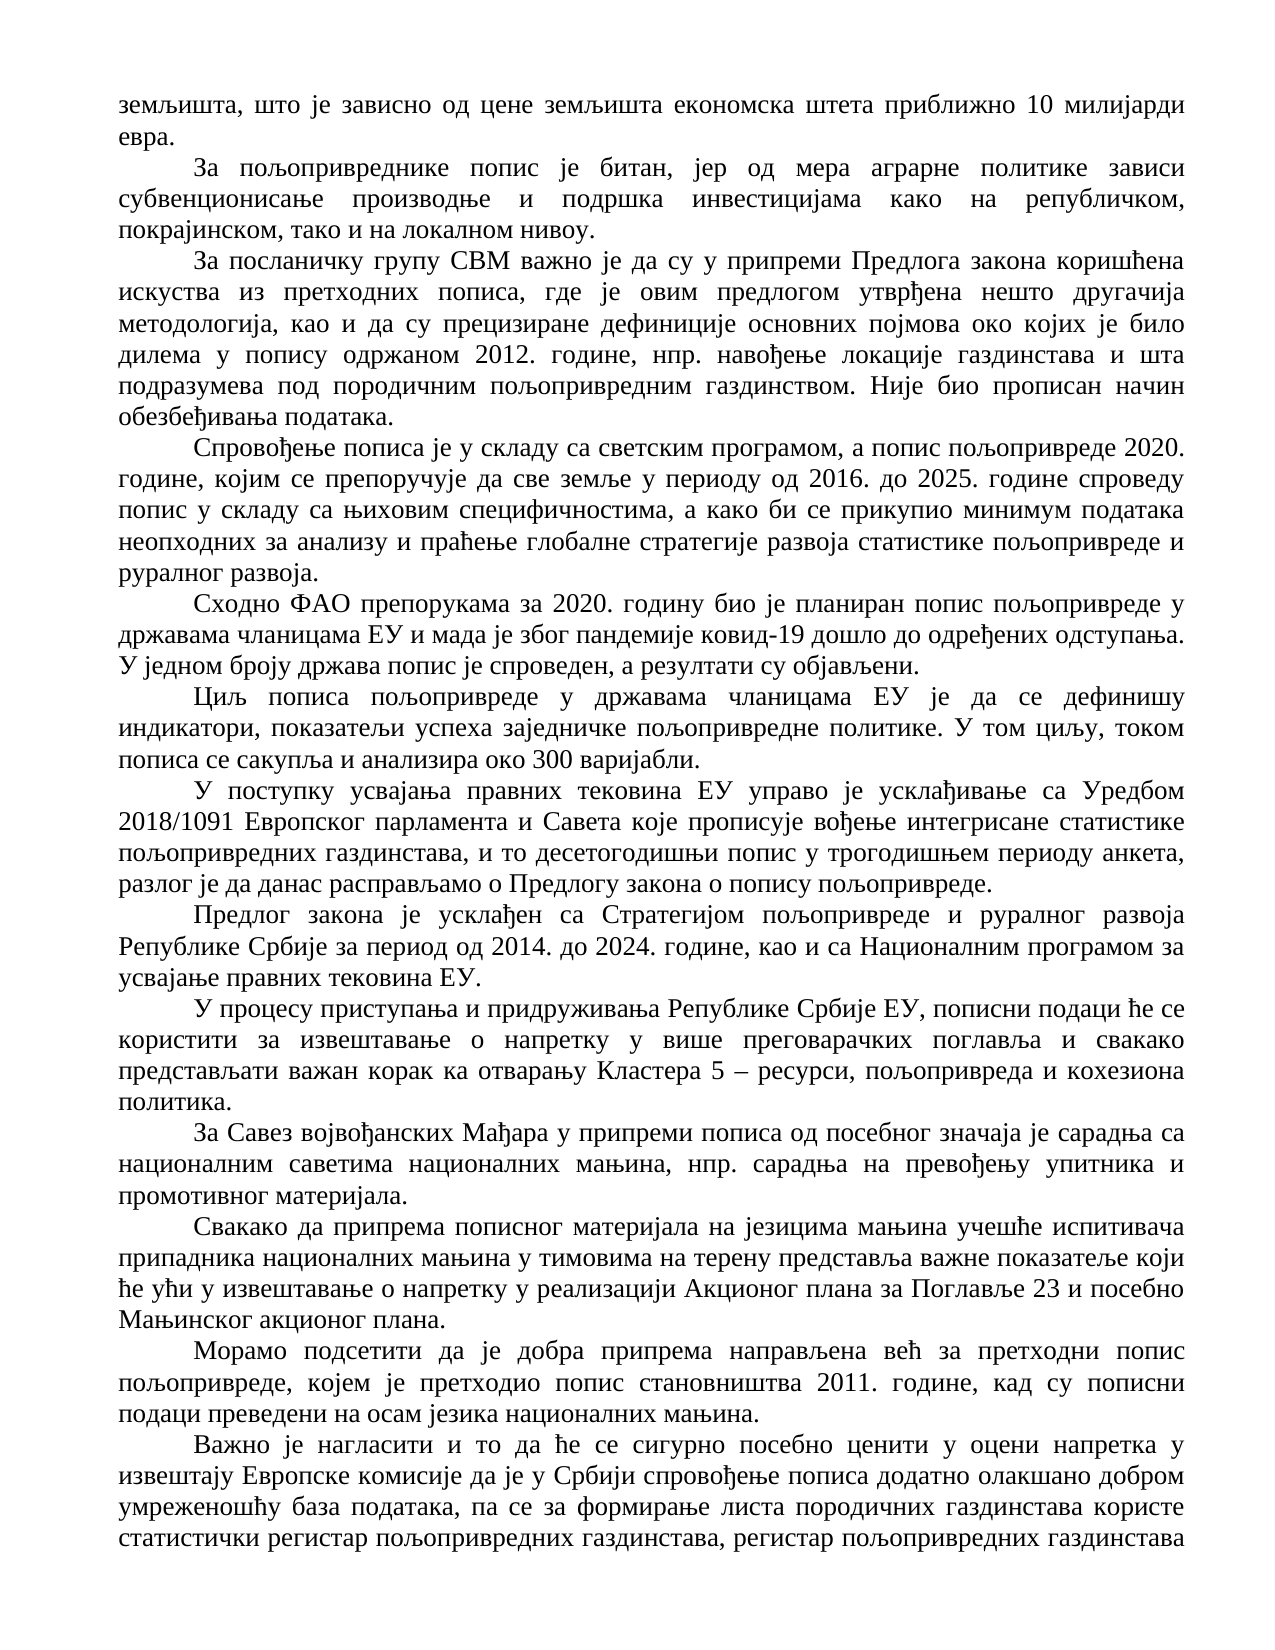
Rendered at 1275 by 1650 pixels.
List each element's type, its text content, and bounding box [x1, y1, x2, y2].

text Циљ пописа пољопривреде у државама чланицама ЕУ је да се дефинишу индикатори, показатељи успеха заједничке пољопривредне политике. У том циљу, током пописа се сакупља и анализира око 300 варијабли. [118, 680, 1186, 774]
text Свакако да припрема пописног материјала на језицима мањина учешће испитивача припадника националних мањина у тимовима на терену представља важне показатеље који ће ући у извештавање о напретку у реализацији Акционог плана за Поглавље 23 и посебно Мањинског акционог плана. [118, 1210, 1186, 1334]
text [118, 89, 1186, 151]
text У процесу приступања и придруживања Републике Србије ЕУ, пописни подаци ће се користити за извештавање о напретку у више преговарачких поглавља и свакако представљати важан корак ка отварању Кластера 5 – ресурси, пољопривреда и кохезиона политика. [118, 992, 1186, 1116]
text За Савез војвођанских Мађара у припреми пописа од посебног значаја је сарадња са националним саветима националних мањина, нпр. сарадња на превођењу упитника и промотивног материјала. [118, 1116, 1186, 1210]
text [118, 1428, 1186, 1552]
text Сходно ФАО препорукама за 2020. годину био је планиран попис пољопривреде у државама чланицама ЕУ и мада је због пандемије ковид-19 дошло до одређених одступања. У једном броју држава попис је спроведен, а резултати су објављени. [118, 587, 1186, 680]
text Предлог закона је усклађен са Стратегијом пољопривреде и руралног развоја Републике Србије за период од 2014. до 2024. године, као и са Националним програмом за усвајање правних тековина ЕУ. [118, 898, 1186, 992]
text Спровођење пописа је у складу са светским програмом, а попис пољопривреде 2020. године, којим се препоручује да све земље у периоду од 2016. до 2025. године спроведу попис у складу са њиховим специфичностима, а како би се прикупио минимум података неопходних за анализу и праћење глобалне стратегије развоја статистике пољопривреде и руралног развоја. [118, 431, 1186, 587]
text Морамо подсетити да је добра припрема направљена већ за претходни попис пољопривреде, којем је претходио попис становништва 2011. године, кад су пописни подаци преведени на осам језика националних мањина. [118, 1334, 1186, 1428]
text За пољопривреднике попис је битан, јер од мера аграрне политике зависи субвенционисање производње и подршка инвестицијама како на републичком, покрајинском, тако и на локалном нивоу. [118, 151, 1186, 244]
text За посланичку групу СВМ важно је да су у припреми Предлога закона коришћена искуства из претходних пописа, где је овим предлогом утврђена нешто другачија методологија, као и да су прецизиране дефиниције основних појмова око којих је било дилема у попису одржаном 2012. године, нпр. навођење локације газдинстава и шта подразумева под породичним пољопривредним газдинством. Није био прописан начин обезбеђивања података. [118, 244, 1186, 431]
text У поступку усвајања правних тековина ЕУ управо је усклађивање са Уредбом 2018/1091 Европског парламента и Савета које прописује вођење интегрисане статистике пољопривредних газдинстава, и то десетогодишњи попис у трогодишњем периоду анкета, разлог је да данас расправљамо о Предлогу закона о попису пољопривреде. [118, 774, 1186, 898]
